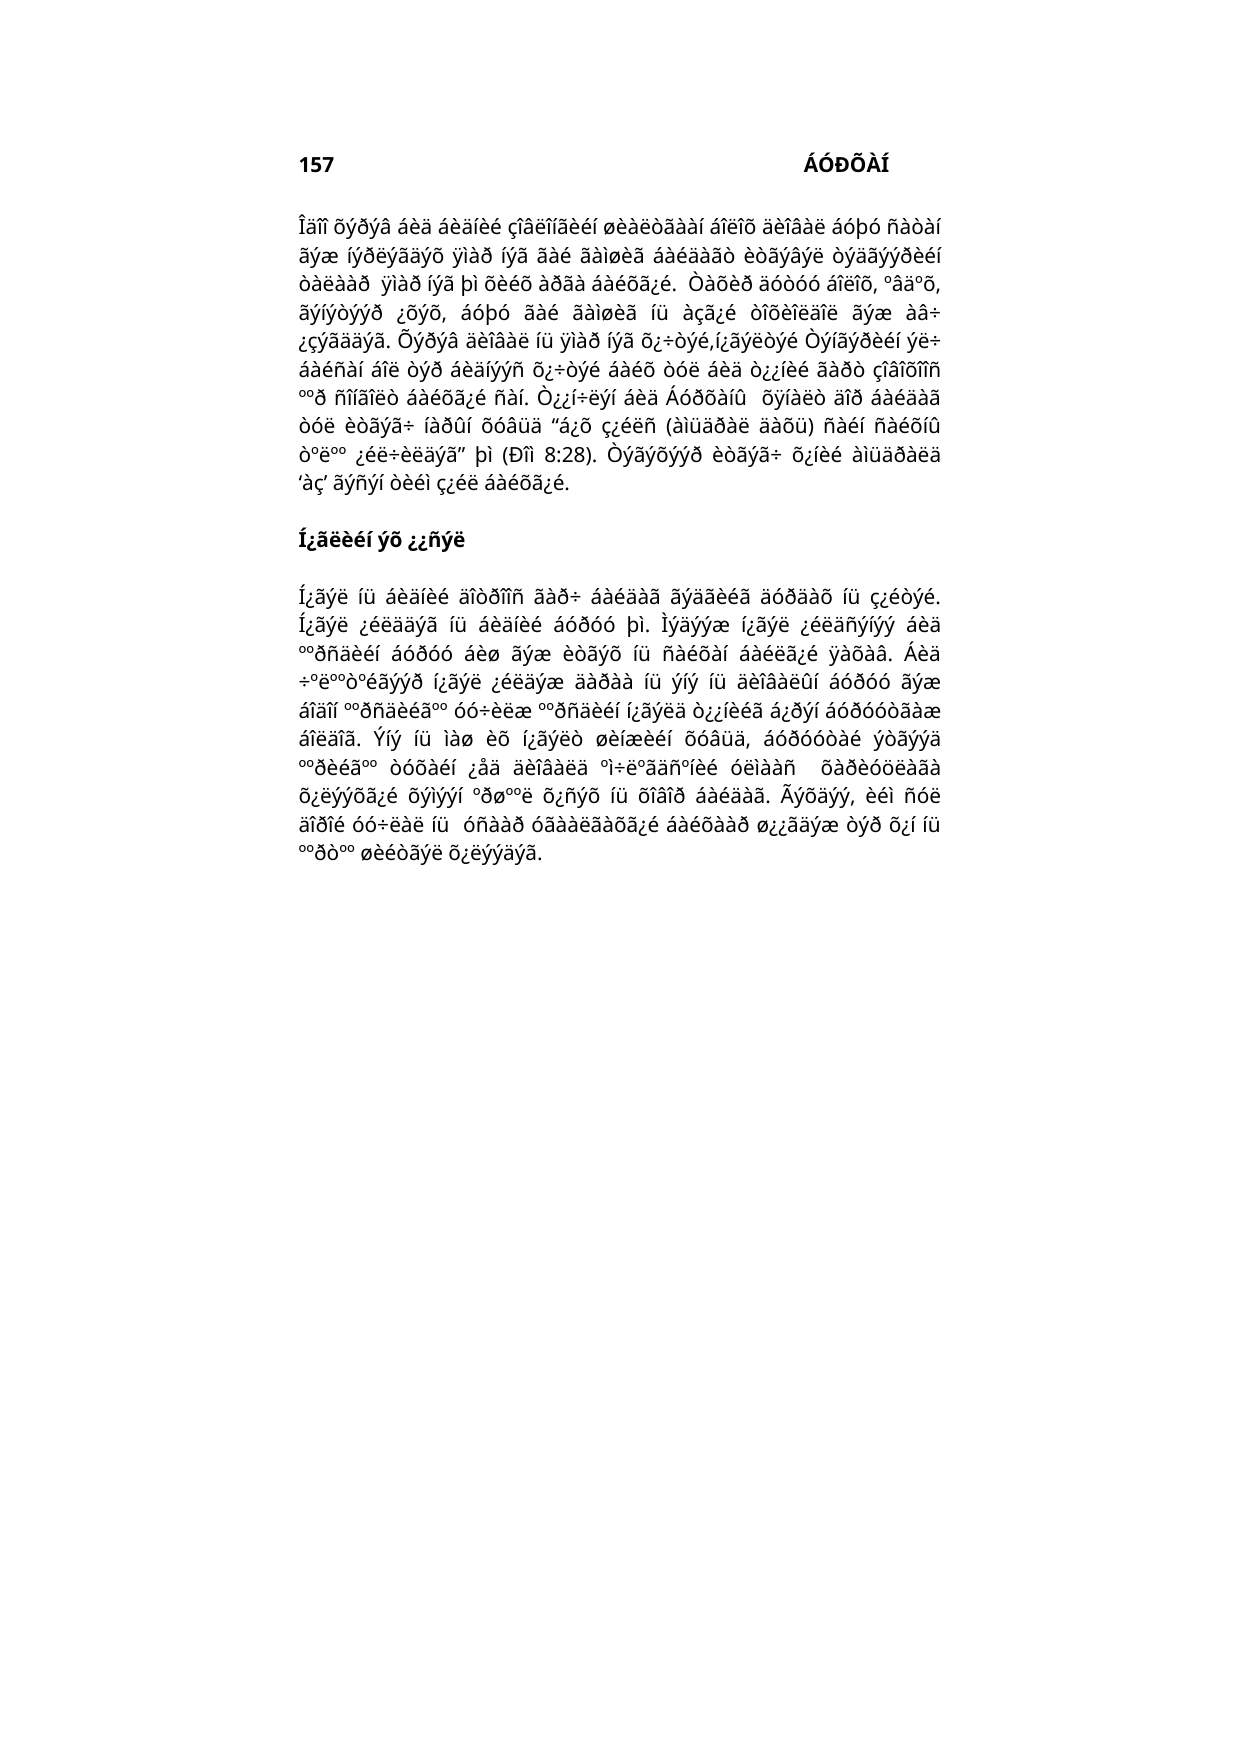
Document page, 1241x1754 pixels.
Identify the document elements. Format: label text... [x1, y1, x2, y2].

subtitle Îäîî õýðýâ áèä áèäíèé çîâëîíãèéí øèàëòãààí áîëîõ äèîâàë áóþó ñàòàí ãýæ íýðëýãäýõ ÿìàð íýã ãàé ãàìøèã áàéäàãò èòãýâýë òýäãýýðèéí òàëààð ÿìàð íýã þì õèéõ àðãà áàéõã¿é. Òàõèð äóòóó áîëîõ, ºâäºõ, ãýíýòýýð ¿õýõ, áóþó ãàé ãàìøèã íü àçã¿é òîõèîëäîë ãýæ àâ÷ ¿çýãääýã. Õýðýâ äèîâàë íü ÿìàð íýã õ¿÷òýé,í¿ãýëòýé Òýíãýðèéí ýë÷ áàéñàí áîë òýð áèäíýýñ õ¿÷òýé áàéõ òóë áèä ò¿¿íèé ãàðò çîâîõîîñ ººð ñîíãîëò áàéõã¿é ñàí. Ò¿¿í÷ëýí áèä Áóðõàíû õÿíàëò äîð áàéäàã òóë èòãýã÷ íàðûí õóâüä “á¿õ ç¿éëñ (àìüäðàë äàõü) ñàéí ñàéõíû òºëºº ¿éë÷èëäýã” þì (Ðîì 8:28). Òýãýõýýð èòãýã÷ õ¿íèé àìüäðàëä ‘àç’ ãýñýí òèéì ç¿éë áàéõã¿é. [298, 212, 942, 497]
subtitle Í¿ãýë íü áèäíèé äîòðîîñ ãàð÷ áàéäàã ãýäãèéã äóðäàõ íü ç¿éòýé. Í¿ãýë ¿éëääýã íü áèäíèé áóðóó þì. Ìýäýýæ í¿ãýë ¿éëäñýíýý áèä ººðñäèéí áóðóó áèø ãýæ èòãýõ íü ñàéõàí áàéëã¿é ÿàõàâ. Áèä ÷ºëººòºéãýýð í¿ãýë ¿éëäýæ äàðàà íü ýíý íü äèîâàëûí áóðóó ãýæ áîäîí ººðñäèéãºº óó÷èëæ ººðñäèéí í¿ãýëä ò¿¿íèéã á¿ðýí áóðóóòãàæ áîëäîã. Ýíý íü ìàø èõ í¿ãýëò øèíæèéí õóâüä, áóðóóòàé ýòãýýä ººðèéãºº òóõàéí ¿åä äèîâàëä ºì÷ëºãäñºíèé óëìààñ õàðèóöëàãà õ¿ëýýõã¿é õýìýýí ºðøººë õ¿ñýõ íü õîâîð áàéäàã. Ãýõäýý, èéì ñóë äîðîé óó÷ëàë íü óñààð óãààëãàõã¿é áàéõààð ø¿¿ãäýæ òýð õ¿í íü ººðòºº øèéòãýë õ¿ëýýäýã. [298, 582, 942, 867]
subtitle Í¿ãëèéí ýõ ¿¿ñýë [298, 525, 942, 554]
